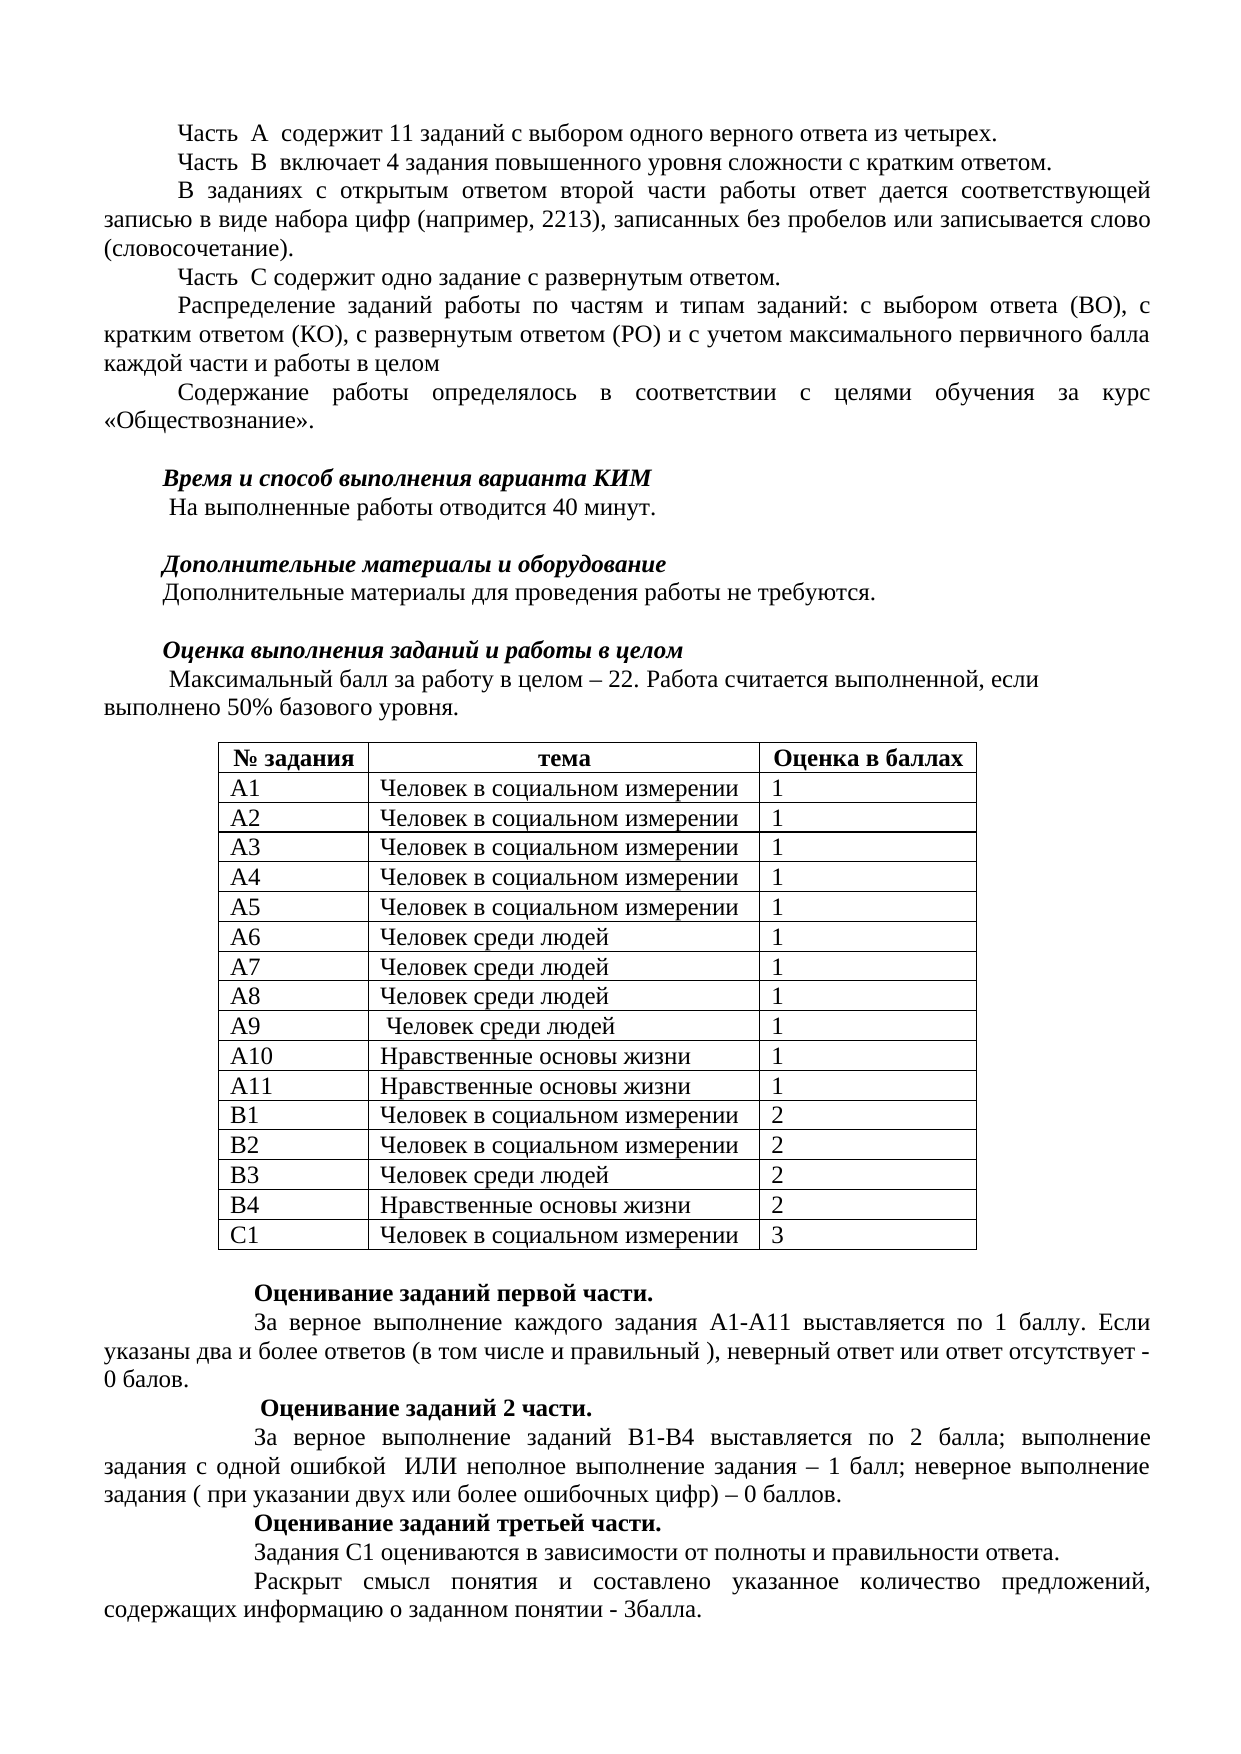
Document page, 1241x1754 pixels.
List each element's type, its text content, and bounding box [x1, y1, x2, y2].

table_cell Человек в социальном измерении [369, 773, 759, 802]
table_cell А3 [219, 833, 368, 861]
table_cell Человек в социальном измерении [369, 803, 759, 831]
table_cell Человек среди людей [369, 1011, 759, 1040]
text Оценка выполнения заданий и работы в целом [103, 635, 1152, 664]
table_cell Нравственные основы жизни [369, 1041, 759, 1070]
table_cell 2 [760, 1190, 976, 1219]
table_cell С1 [219, 1220, 368, 1248]
table_cell Человек среди людей [369, 952, 759, 980]
table_cell В2 [219, 1130, 368, 1159]
table_cell 1 [760, 922, 976, 951]
text Максимальный балл за работу в целом – 22. Работа считается выполненной, если выполнено 50% базового уровня. [103, 664, 1152, 721]
text Оценивание заданий первой части. [103, 1278, 1152, 1307]
table_header тема [369, 743, 759, 772]
table_cell А10 [219, 1041, 368, 1070]
table_cell Человек в социальном измерении [369, 1130, 759, 1159]
table_cell 3 [760, 1220, 976, 1248]
table_cell Человек в социальном измерении [369, 892, 759, 921]
table_header № задания [219, 743, 368, 772]
table_cell А7 [219, 952, 368, 980]
table_cell 1 [760, 1041, 976, 1070]
text За верное выполнение заданий В1-В4 выставляется по 2 балла; выполнение задания с одной ошибкой ИЛИ неполное выполнение задания – 1 балл; неверное выполнение задания ( при указании двух или более ошибочных цифр) – 0 баллов. [103, 1422, 1152, 1508]
table_header Оценка в баллах [760, 743, 976, 772]
text Дополнительные материалы и оборудование [103, 549, 1152, 577]
table_cell А1 [219, 773, 368, 802]
table_cell 2 [760, 1130, 976, 1159]
table_cell 1 [760, 773, 976, 802]
text Оценивание заданий третьей части. [103, 1508, 1152, 1537]
table_cell А4 [219, 862, 368, 891]
table_cell А9 [219, 1011, 368, 1040]
text За верное выполнение каждого задания А1-А11 выставляется по 1 баллу. Если указаны два и более ответов (в том числе и правильный ), неверный ответ или ответ отсутствует - 0 балов. [103, 1307, 1152, 1393]
table_cell 1 [760, 892, 976, 921]
table_cell 1 [760, 1011, 976, 1040]
text Часть А содержит 11 заданий с выбором одного верного ответа из четырех. [103, 118, 1152, 147]
table_cell Человек среди людей [369, 1160, 759, 1189]
text Раскрыт смысл понятия и составлено указанное количество предложений, содержащих информацию о заданном понятии - 3балла. [103, 1566, 1152, 1623]
table_cell А11 [219, 1071, 368, 1099]
text Содержание работы определялось в соответствии с целями обучения за курс «Обществознание». [103, 377, 1152, 434]
text Часть С содержит одно задание с развернутым ответом. [103, 262, 1152, 291]
text Задания С1 оцениваются в зависимости от полноты и правильности ответа. [103, 1537, 1152, 1566]
table_cell Человек в социальном измерении [369, 1220, 759, 1248]
table_cell А5 [219, 892, 368, 921]
text Часть В включает 4 задания повышенного уровня сложности с кратким ответом. [103, 147, 1152, 176]
table_cell В1 [219, 1101, 368, 1129]
table_cell Человек среди людей [369, 922, 759, 951]
table_cell А2 [219, 803, 368, 831]
table_cell В4 [219, 1190, 368, 1219]
text Оценивание заданий 2 части. [103, 1393, 1152, 1422]
text Распределение заданий работы по частям и типам заданий: с выбором ответа (ВО), с кратким ответом (КО), с развернутым ответом (РО) и с учетом максимального первичного балла каждой части и работы в целом [103, 291, 1152, 377]
table_cell 1 [760, 981, 976, 1010]
text В заданиях с открытым ответом второй части работы ответ дается соответствующей записью в виде набора цифр (например, 2213), записанных без пробелов или записывается слово (словосочетание). [103, 176, 1152, 262]
table_cell Нравственные основы жизни [369, 1071, 759, 1099]
text Дополнительные материалы для проведения работы не требуются. [103, 577, 1152, 606]
table_cell 1 [760, 803, 976, 831]
text Время и способ выполнения варианта КИМ [103, 463, 1152, 492]
table_cell 1 [760, 862, 976, 891]
table_cell Человек среди людей [369, 981, 759, 1010]
table_cell А6 [219, 922, 368, 951]
table_cell 1 [760, 952, 976, 980]
table_cell Человек в социальном измерении [369, 1101, 759, 1129]
table_cell А8 [219, 981, 368, 1010]
table_cell Человек в социальном измерении [369, 833, 759, 861]
table_cell В3 [219, 1160, 368, 1189]
text На выполненные работы отводится 40 минут. [103, 492, 1152, 521]
table_cell Нравственные основы жизни [369, 1190, 759, 1219]
table_cell 1 [760, 1071, 976, 1099]
table_cell 1 [760, 833, 976, 861]
table_cell Человек в социальном измерении [369, 862, 759, 891]
table_cell 2 [760, 1160, 976, 1189]
table_cell 2 [760, 1101, 976, 1129]
